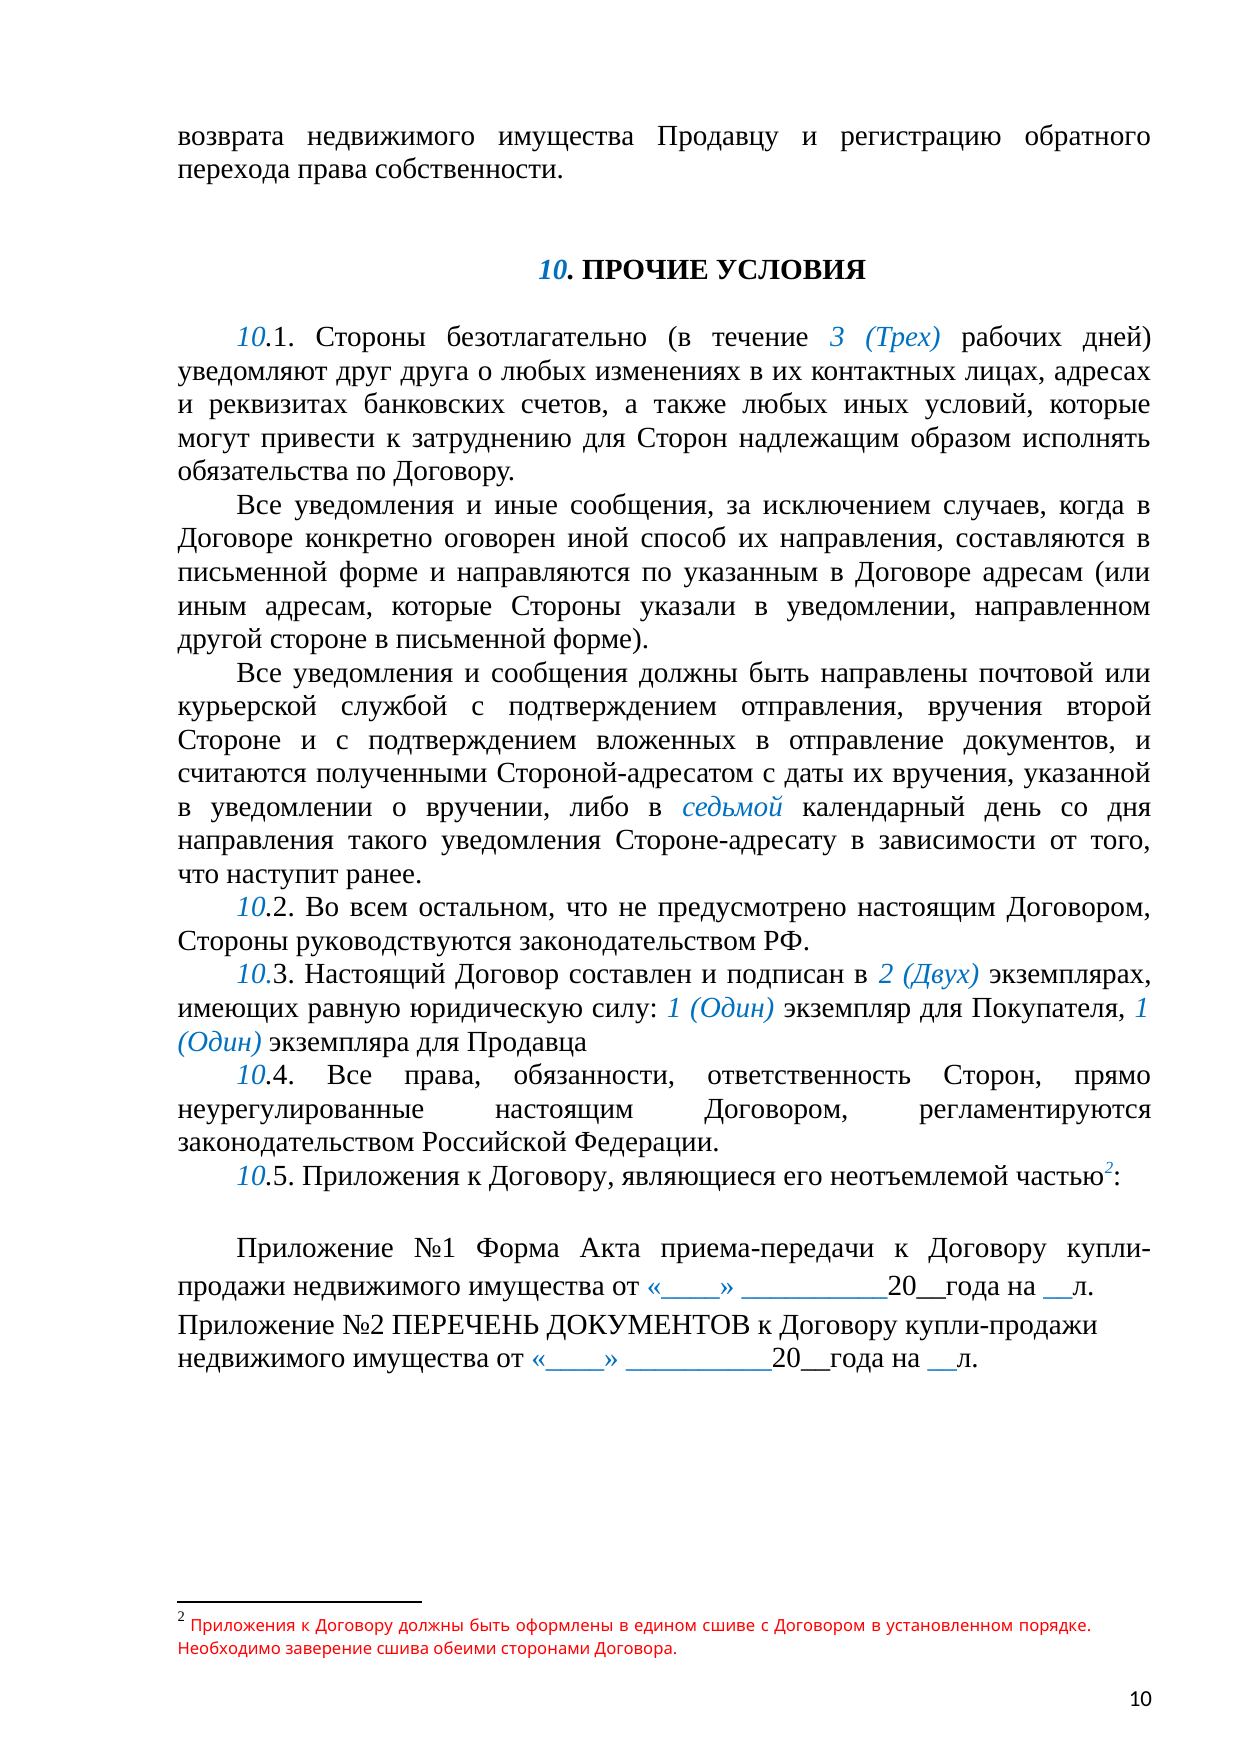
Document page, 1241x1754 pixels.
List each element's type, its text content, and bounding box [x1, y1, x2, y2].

text Все уведомления и иные сообщения, за исключением случаев, когда в Договоре конкретно оговорен иной способ их направления, составляются в письменной форме и направляются по указанным в Договоре адресам (или иным адресам, которые Стороны указали в уведомлении, направленном другой стороне в письменной форме). [177, 487, 1152, 655]
text 10.2. Во всем остальном, что не предусмотрено настоящим Договором, Стороны руководствуются законодательством РФ. [177, 889, 1152, 957]
text Все уведомления и сообщения должны быть направлены почтовой или курьерской службой с подтверждением отправления, вручения второй Стороне и с подтверждением вложенных в отправление документов, и считаются полученными Стороной-адресатом c даты их вручения, указанной в уведомлении о вручении, либо в седьмой календарный день со дня направления такого уведомления Стороне-адресату в зависимости от того, что наступит ранее. [177, 655, 1152, 889]
text 10.5. Приложения к Договору, являющиеся его неотъемлемой частью: [177, 1158, 1152, 1191]
text Приложение №2 ПЕРЕЧЕНЬ ДОКУМЕНТОВ к Договору купли-продажи недвижимого имущества от «____» __________20__года на __л. [177, 1307, 1152, 1374]
text 10.4. Все права, обязанности, ответственность Сторон, прямо неурегулированные настоящим Договором, регламентируются законодательством Российской Федерации. [177, 1057, 1152, 1158]
text 10.3. Настоящий Договор составлен и подписан в 2 (Двух) экземплярах, имеющих равную юридическую силу: 1 (Один) экземпляр для Покупателя, 1 (Один) экземпляра для Продавца [177, 957, 1152, 1057]
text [177, 118, 1152, 185]
text 10.1. Стороны безотлагательно (в течение 3 (Трех) рабочих дней) уведомляют друг друга о любых изменениях в их контактных лицах, адресах и реквизитах банковских счетов, а также любых иных условий, которые могут привести к затруднению для Сторон надлежащим образом исполнять обязательства по Договору. [177, 319, 1152, 487]
text 10. ПРОЧИЕ УСЛОВИЯ [177, 252, 1152, 286]
text Приложение №1 Форма Акта приема-передачи к Договору купли-продажи недвижимого имущества от «____» __________20__года на __л. [177, 1230, 1152, 1302]
